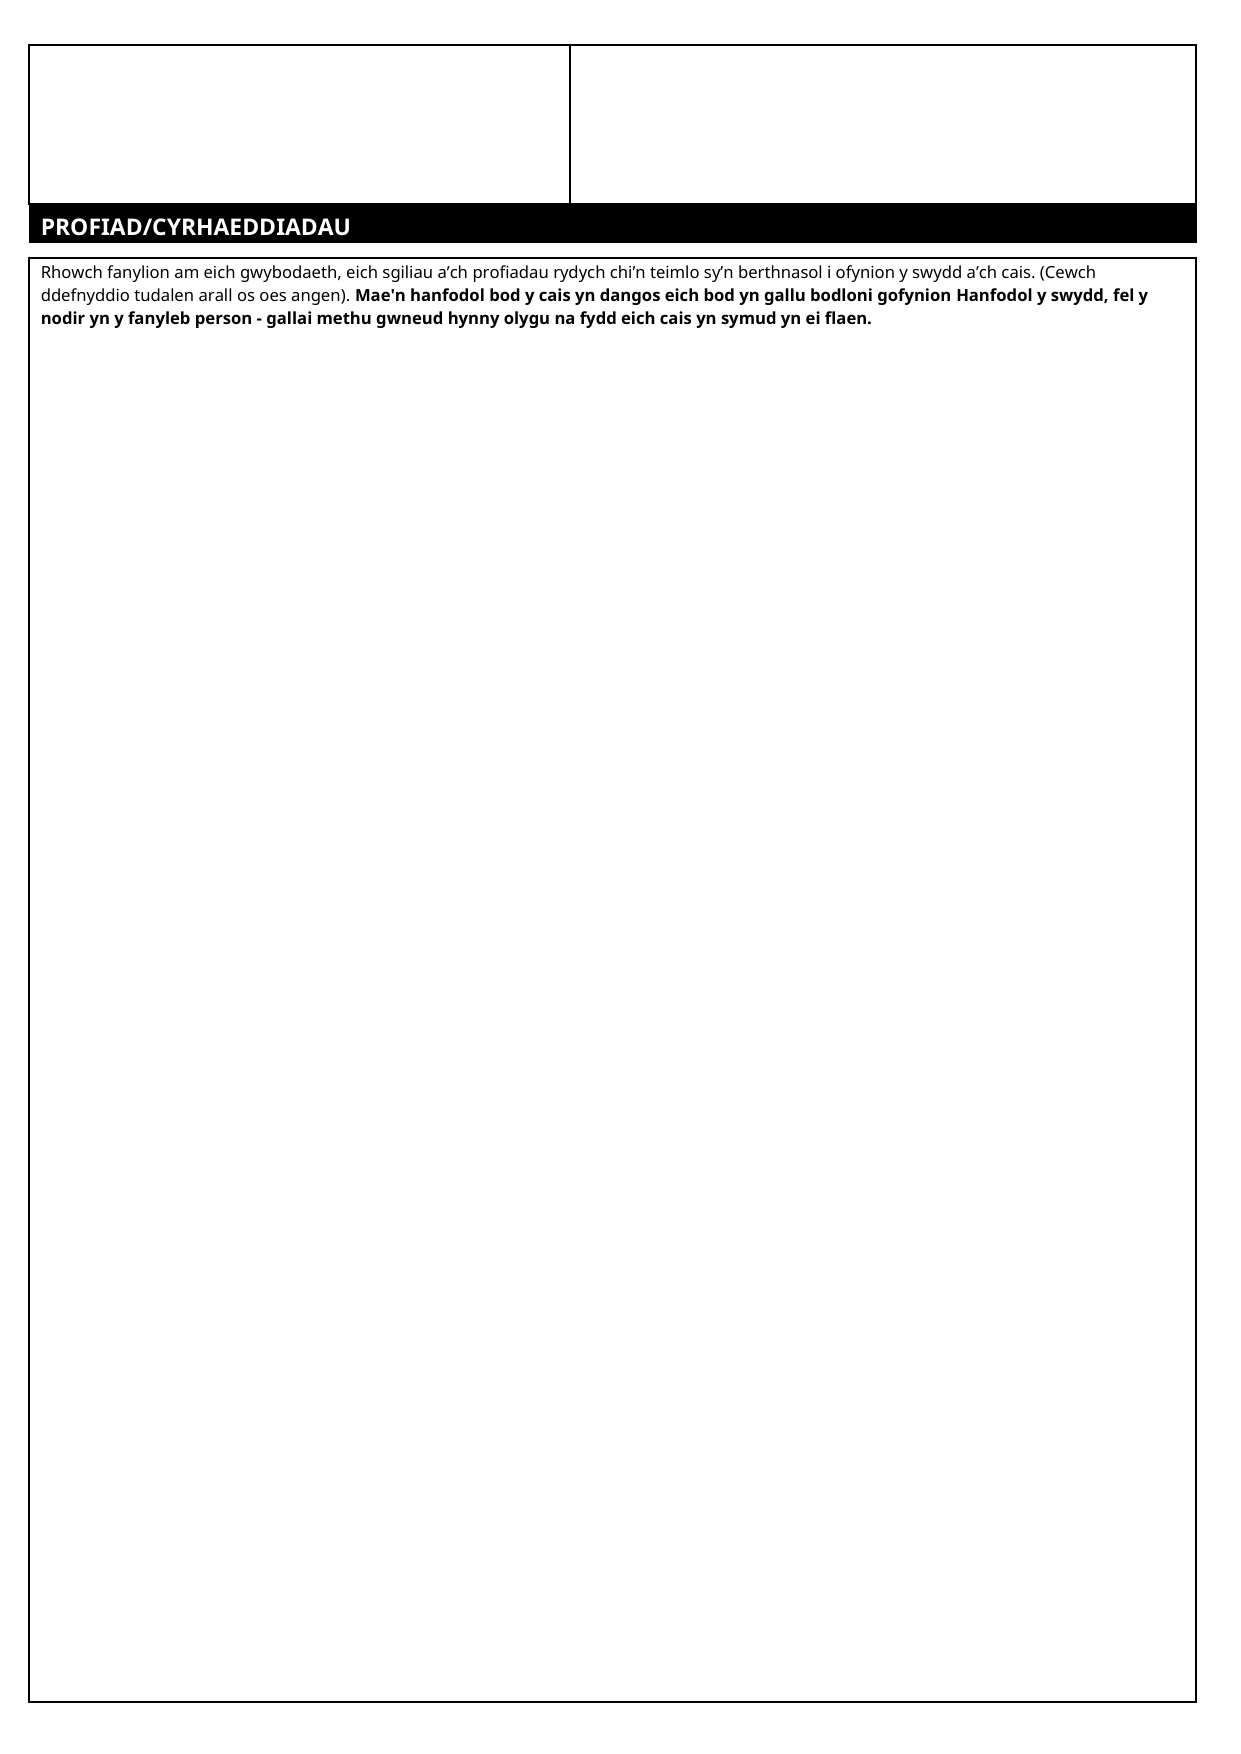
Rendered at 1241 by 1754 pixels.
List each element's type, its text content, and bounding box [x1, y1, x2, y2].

table_cell [571, 46, 1195, 203]
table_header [30, 259, 1195, 1701]
table_cell [30, 46, 569, 203]
table_cell PROFIAD/CYRHAEDDIADAU [30, 203, 1196, 242]
